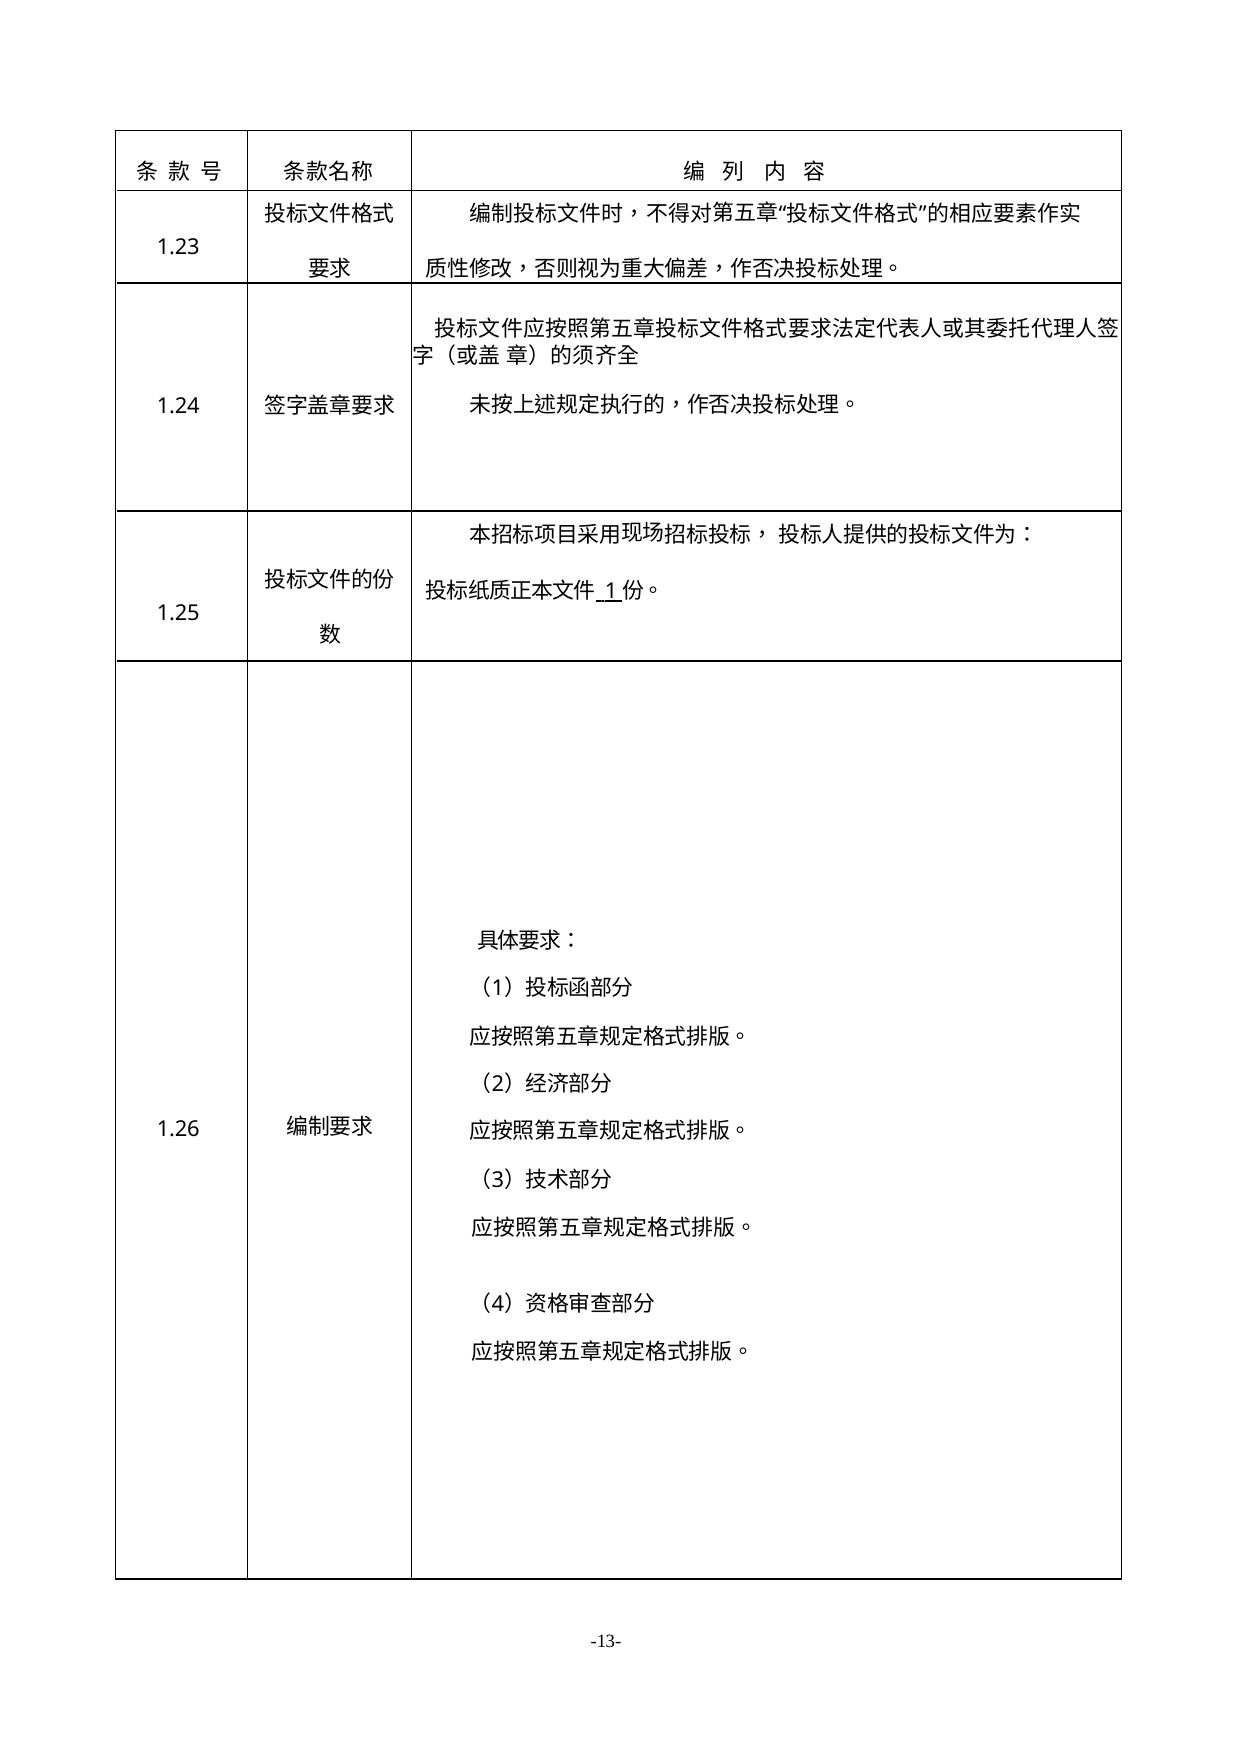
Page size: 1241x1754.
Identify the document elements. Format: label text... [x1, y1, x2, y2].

table_cell 1.24 [116, 283, 247, 510]
table_cell 投标文件格式 要求 [248, 191, 411, 282]
table_header 条 款 号 [116, 131, 247, 190]
table_header 条款名称 [248, 131, 411, 190]
table_cell 本招标项目采用现场招标投标， 投标人提供的投标文件为： 投标纸质正本文件 1 份。 [412, 512, 1121, 660]
table_cell 编制要求 [248, 662, 411, 1578]
table_cell 1.23 [116, 191, 247, 282]
table_cell 签字盖章要求 [248, 284, 411, 510]
table_cell 投标文件应按照第五章投标文件格式要求法定代表人或其委托代理人签字（或盖 章）的须齐全 未按上述规定执行的，作否决投标处理。 [412, 284, 1121, 510]
table_cell 编制投标文件时，不得对第五章“投标文件格式”的相应要素作实 质性修改，否则视为重大偏差，作否决投标处理。 [412, 191, 1121, 282]
table_cell 1.25 [116, 511, 247, 660]
table_cell 1.26 [116, 661, 247, 1578]
table_header 编 列 内 容 [412, 131, 1121, 190]
table_cell 具体要求： （1）投标函部分 应按照第五章规定格式排版。 （2）经济部分 应按照第五章规定格式排版。 （3）技术部分 应按照第五章规定格式排版。 （4）资格审查部分 应按照第五章规定格式排版。 [412, 662, 1121, 1578]
table_cell 投标文件的份 数 [248, 512, 411, 660]
